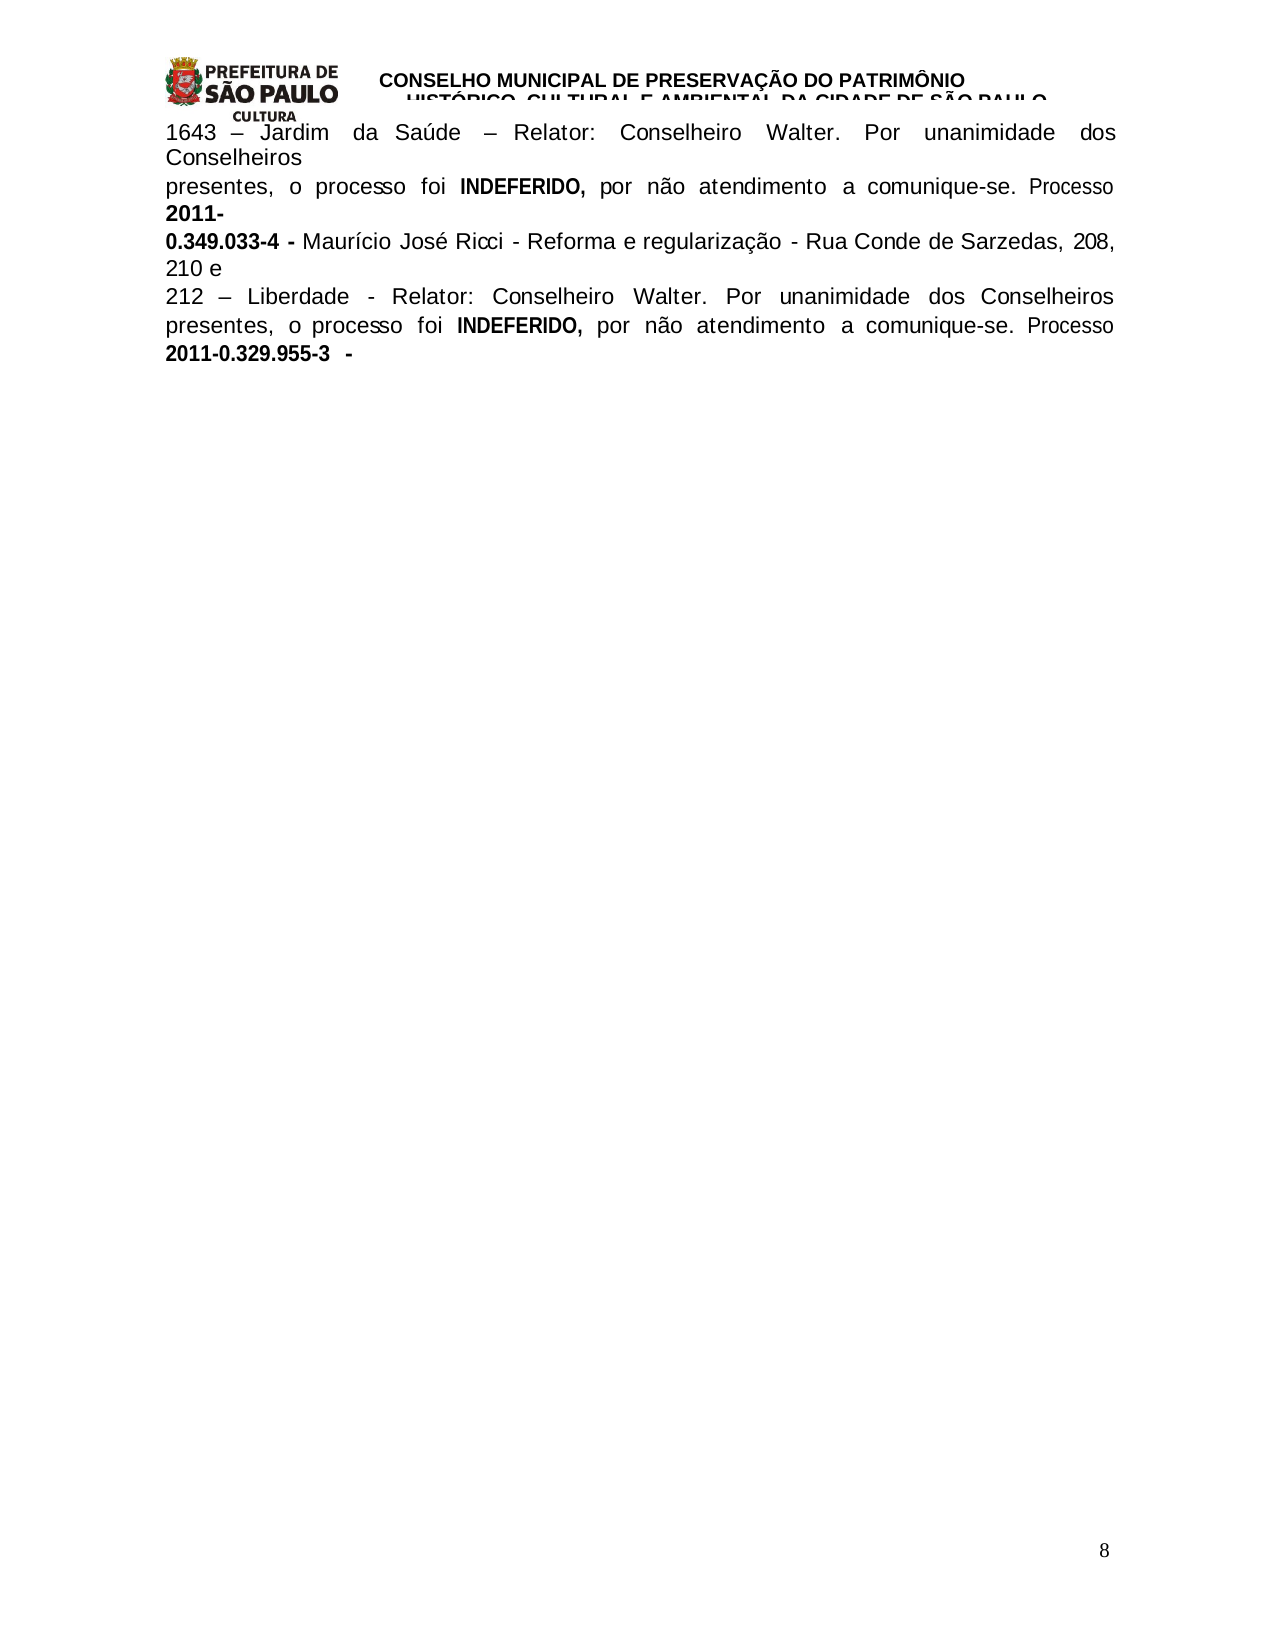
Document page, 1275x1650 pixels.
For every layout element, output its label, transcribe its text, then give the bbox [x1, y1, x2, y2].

text 1643 – Jardim da Saúde – Relator: Conselheiro Walter. Por unanimidade dos Conselheiros [165, 121, 1116, 171]
picture [165, 57, 338, 121]
text presentes, o processo foi INDEFERIDO, por não atendimento a comunique-se. Processo 2011- [165, 173, 1114, 226]
text 212 – Liberdade - Relator: Conselheiro Walter. Por unanimidade dos Conselheiros presentes, o processo foi INDEFERIDO, por não atendimento a comunique-se. Processo 2011-0.329.955-3 - [165, 283, 1115, 367]
text 0.349.033-4 - Maurício José Ricci - Reforma e regularização - Rua Conde de Sarzedas, 208, 210 e [165, 228, 1115, 281]
